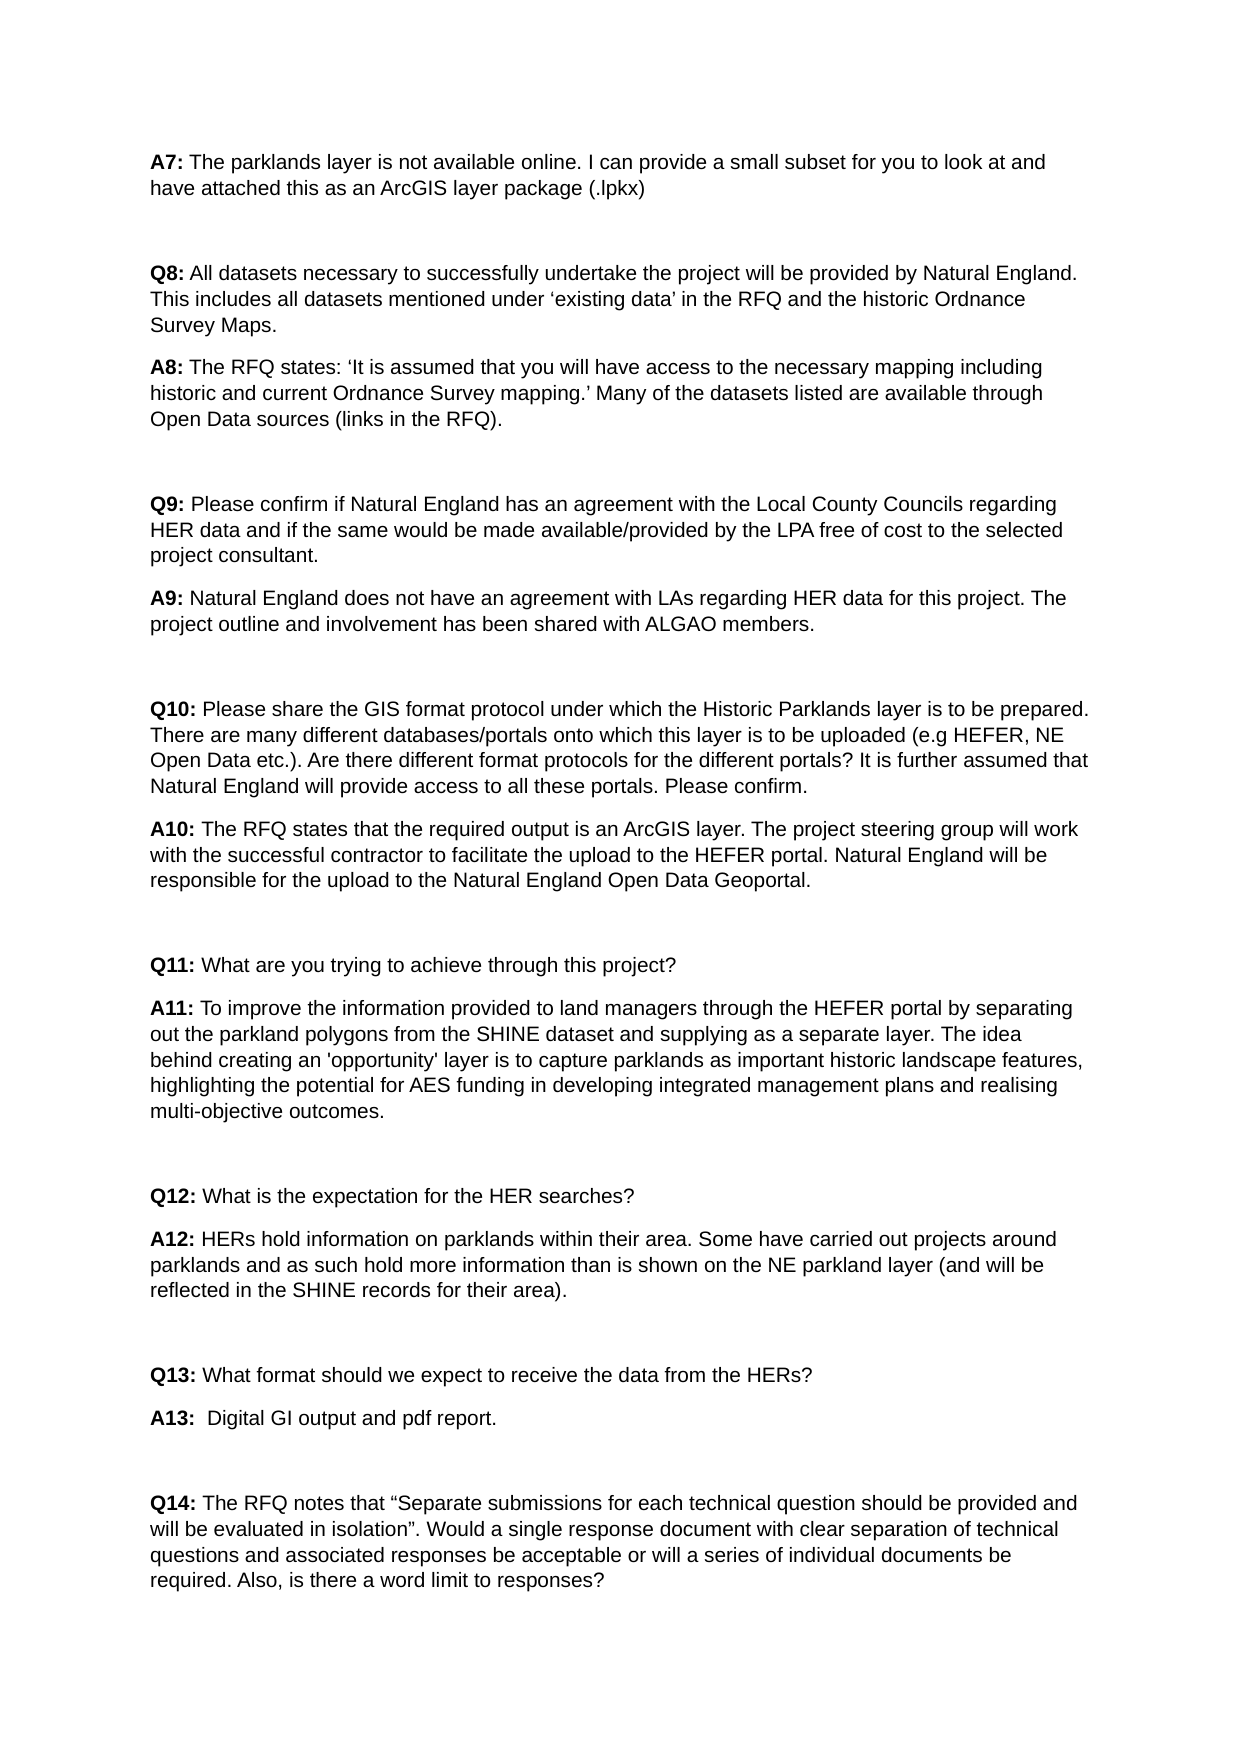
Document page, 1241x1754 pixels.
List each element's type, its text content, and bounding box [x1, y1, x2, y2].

text Q13: What format should we expect to receive the data from the HERs? [150, 1363, 1090, 1387]
text Q8: All datasets necessary to successfully undertake the project will be provided by Natural England. This includes all datasets mentioned under ‘existing data’ in the RFQ and the historic Ordnance Survey Maps. [150, 261, 1090, 336]
text A10: The RFQ states that the required output is an ArcGIS layer. The project steering group will work with the successful contractor to facilitate the upload to the HEFER portal. Natural England will be responsible for the upload to the Natural England Open Data Geoportal. [150, 817, 1090, 892]
text A7: The parklands layer is not available online. I can provide a small subset for you to look at and have attached this as an ArcGIS layer package (.lpkx) [150, 150, 1090, 200]
text Q12: What is the expectation for the HER searches? [150, 1184, 1090, 1208]
text Q9: Please confirm if Natural England has an agreement with the Local County Councils regarding HER data and if the same would be made available/provided by the LPA free of cost to the selected project consultant. [150, 492, 1090, 567]
text A12: HERs hold information on parklands within their area. Some have carried out projects around parklands and as such hold more information than is shown on the NE parkland layer (and will be reflected in the SHINE records for their area). [150, 1227, 1090, 1302]
text Q10: Please share the GIS format protocol under which the Historic Parklands layer is to be prepared. There are many different databases/portals onto which this layer is to be uploaded (e.g HEFER, NE Open Data etc.). Are there different format protocols for the different portals? It is further assumed that Natural England will provide access to all these portals. Please confirm. [150, 697, 1090, 798]
text A9: Natural England does not have an agreement with LAs regarding HER data for this project. The project outline and involvement has been shared with ALGAO members. [150, 586, 1090, 636]
text A13: Digital GI output and pdf report. [150, 1406, 1090, 1430]
text Q14: The RFQ notes that “Separate submissions for each technical question should be provided and will be evaluated in isolation”. Would a single response document with clear separation of technical questions and associated responses be acceptable or will a series of individual documents be required. Also, is there a word limit to responses? [150, 1491, 1090, 1592]
text A8: The RFQ states: ‘It is assumed that you will have access to the necessary mapping including historic and current Ordnance Survey mapping.’ Many of the datasets listed are available through Open Data sources (links in the RFQ). [150, 355, 1090, 431]
text A11: To improve the information provided to land managers through the HEFER portal by separating out the parkland polygons from the SHINE dataset and supplying as a separate layer. The idea behind creating an 'opportunity' layer is to capture parklands as important historic landscape features, highlighting the potential for AES funding in developing integrated management plans and realising multi-objective outcomes. [150, 996, 1090, 1123]
text Q11: What are you trying to achieve through this project? [150, 953, 1090, 977]
